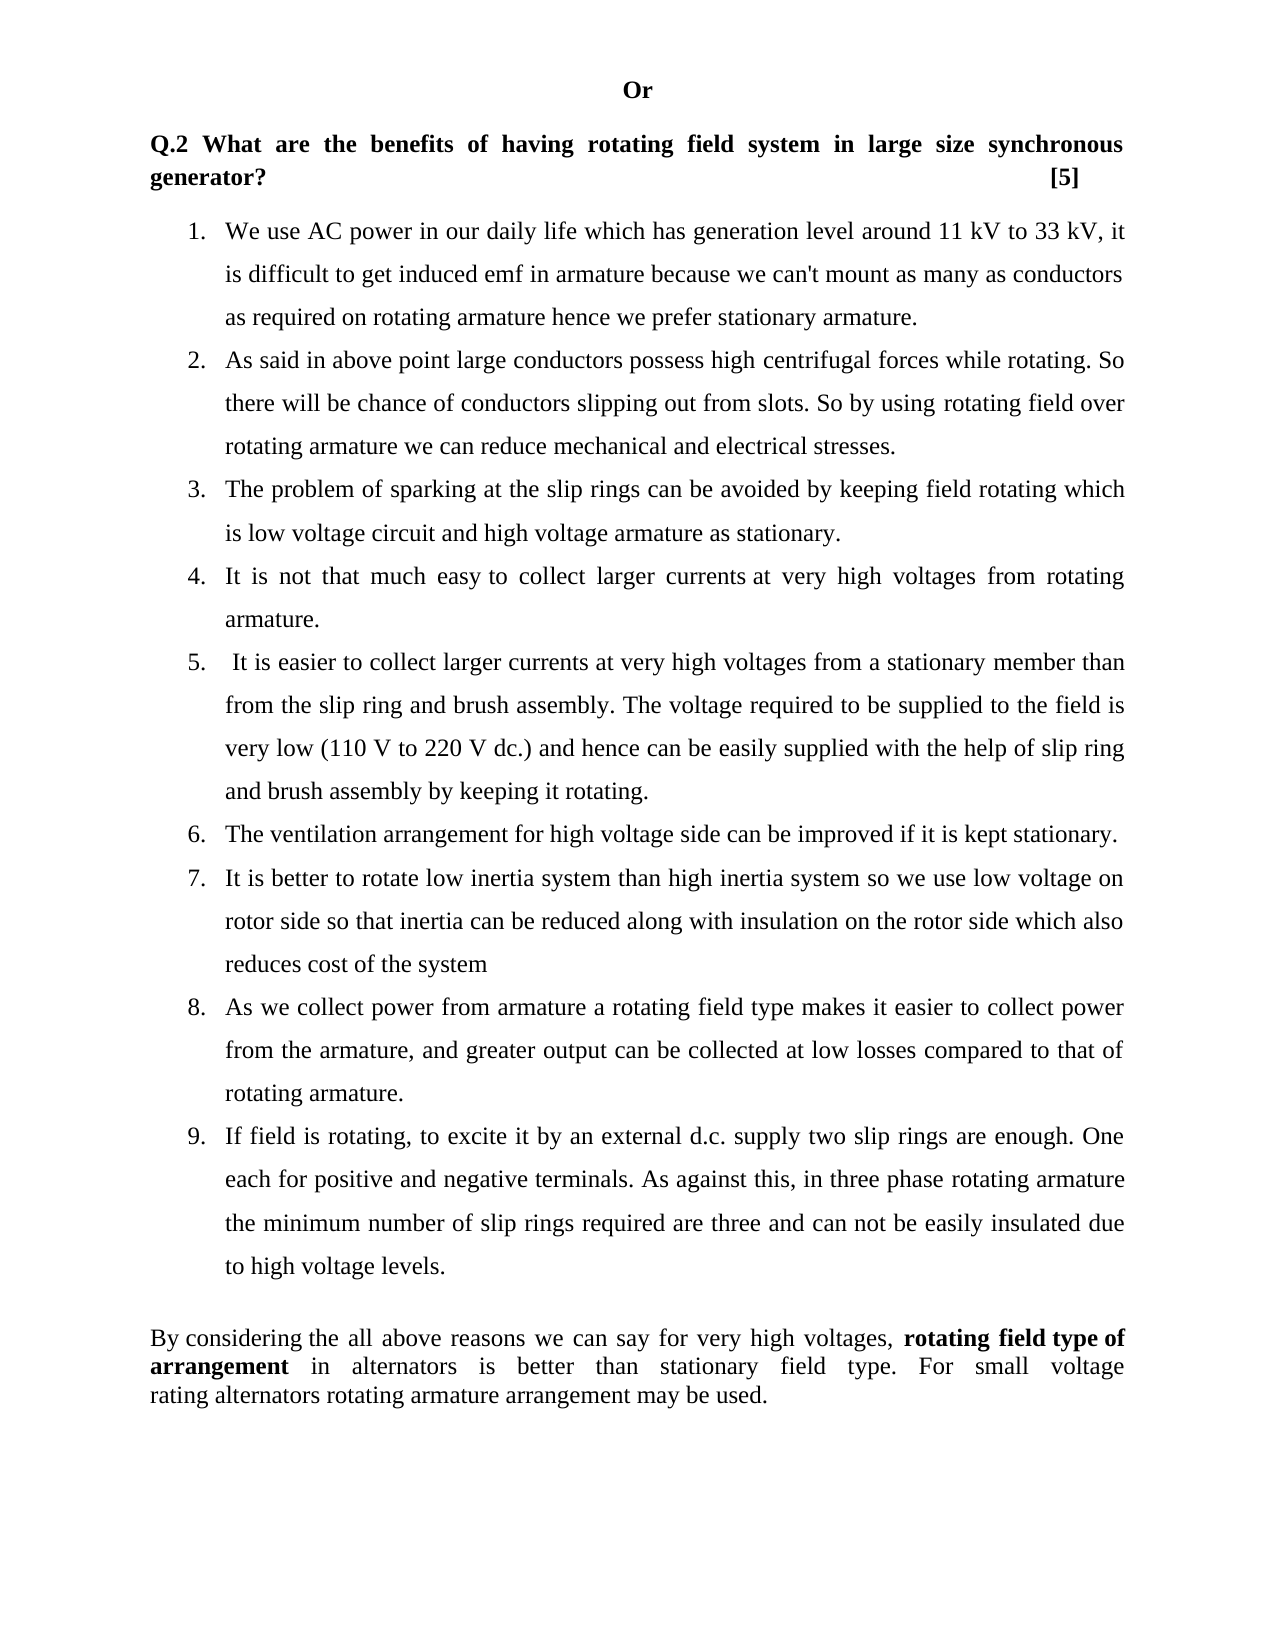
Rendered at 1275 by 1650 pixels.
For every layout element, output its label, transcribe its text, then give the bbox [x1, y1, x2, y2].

list The problem of sparking at the slip rings can be avoided by keeping field rotating which is low voltage circuit and high voltage armature as stationary. [187, 474, 1125, 546]
list As we collect power from armature a rotating field type makes it easier to collect power from the armature, and greater output can be collected at low losses compared to that of rotating armature. [187, 992, 1125, 1107]
text Or [150, 75, 1125, 104]
text By considering the all above reasons we can say for very high voltages, rotating field type of arrangement in alternators is better than stationary field type. For small voltage rating alternators rotating armature arrangement may be used. [150, 1294, 1125, 1409]
list If field is rotating, to excite it by an external d.c. supply two slip rings are enough. One each for positive and negative terminals. As against this, in three phase rotating armature the minimum number of slip rings required are three and can not be easily insulated due to high voltage levels. [187, 1121, 1125, 1279]
list We use AC power in our daily life which has generation level around 11 kV to 33 kV, it is difficult to get induced emf in armature because we can't mount as many as conductors as required on rotating armature hence we prefer stationary armature. [187, 216, 1125, 331]
list It is better to rotate low inertia system than high inertia system so we use low voltage on rotor side so that inertia can be reduced along with insulation on the rotor side which also reduces cost of the system [187, 863, 1125, 978]
list The ventilation arrangement for high voltage side can be improved if it is kept stationary. [187, 819, 1125, 848]
list As said in above point large conductors possess high centrifugal forces while rotating. So there will be chance of conductors slipping out from slots. So by using rotating field over rotating armature we can reduce mechanical and electrical stresses. [187, 345, 1125, 460]
list It is not that much easy to collect larger currents at very high voltages from rotating armature. [187, 561, 1125, 633]
list It is easier to collect larger currents at very high voltages from a stationary member than from the slip ring and brush assembly. The voltage required to be supplied to the field is very low (110 V to 220 V dc.) and hence can be easily supplied with the help of slip ring and brush assembly by keeping it rotating. [187, 647, 1125, 805]
text Q.2 What are the benefits of having rotating field system in large size synchronous generator? [5] [150, 129, 1125, 191]
